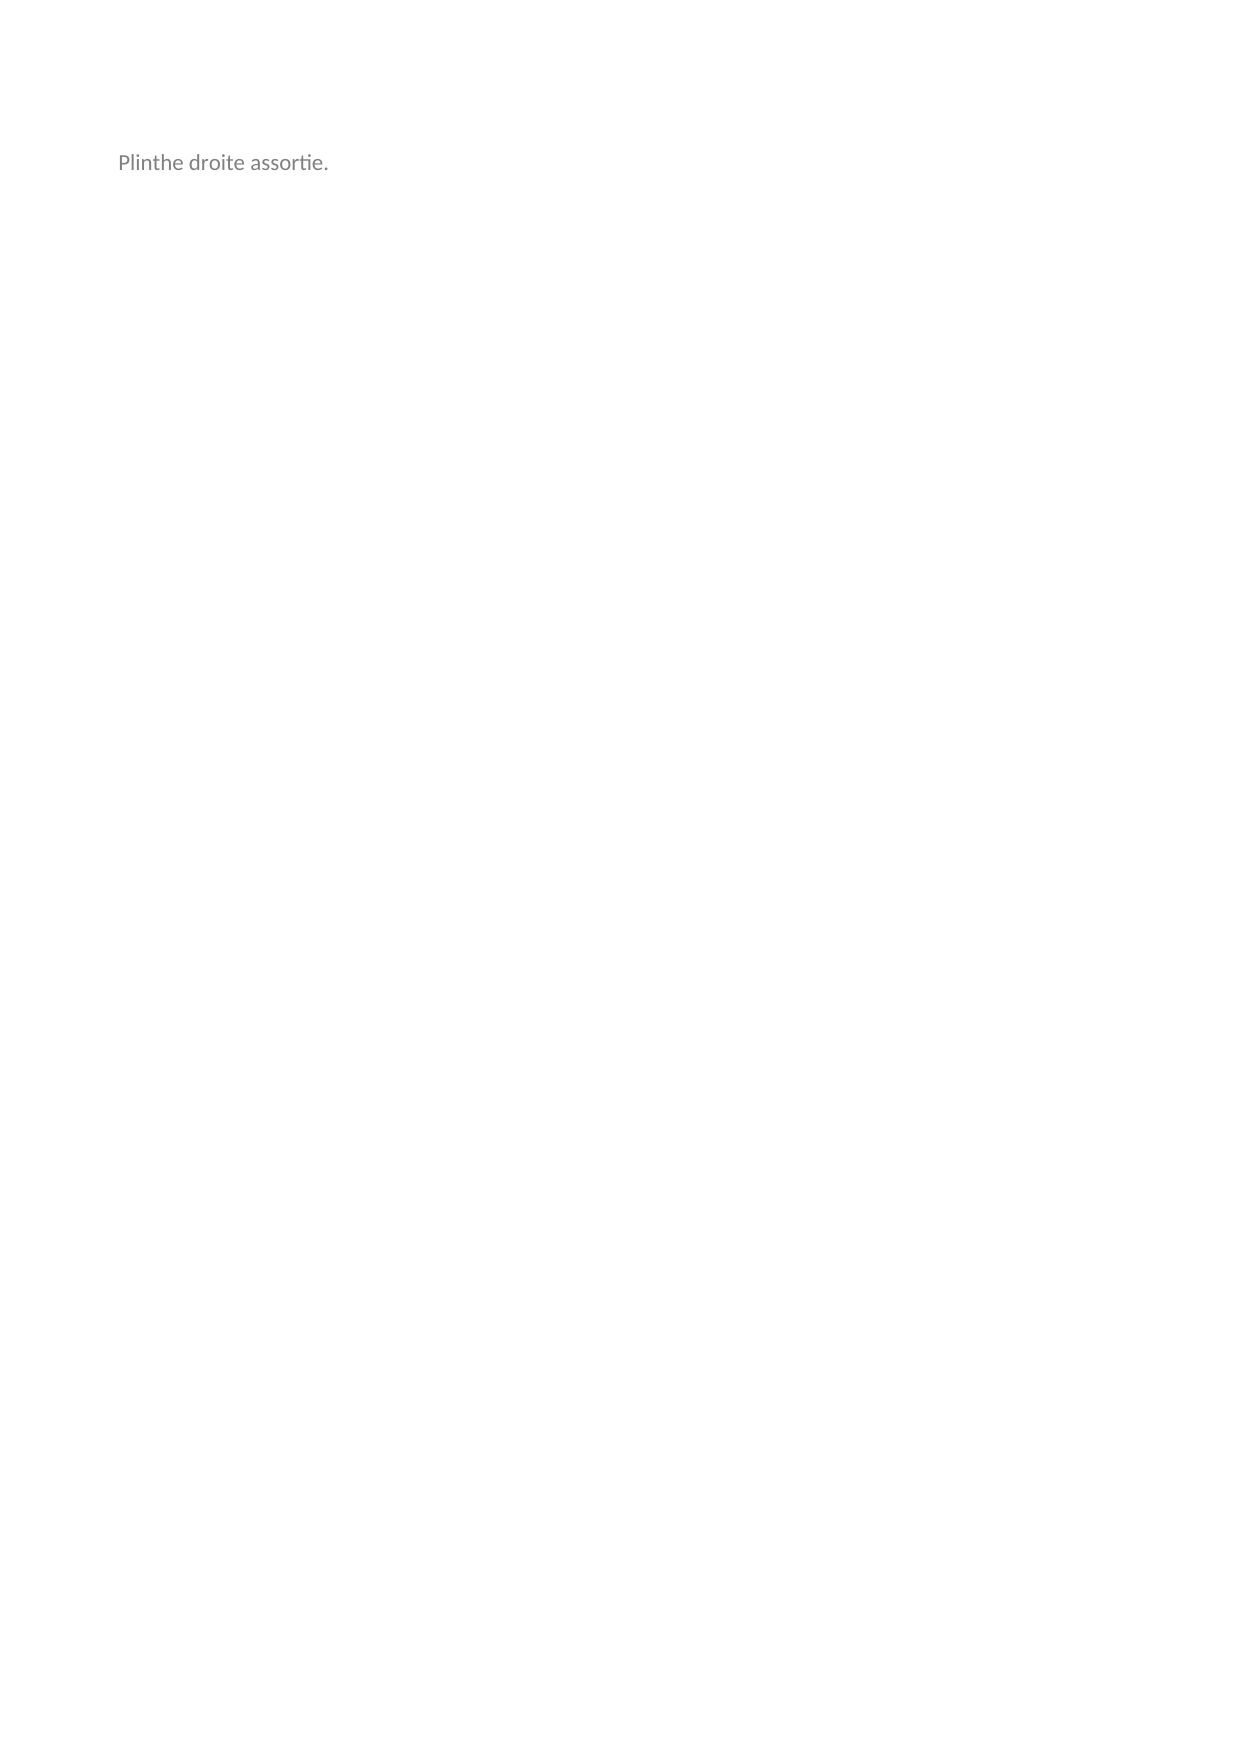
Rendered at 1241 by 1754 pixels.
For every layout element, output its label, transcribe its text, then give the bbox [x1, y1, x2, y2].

text Plinthe droite assortie. [118, 148, 1122, 176]
